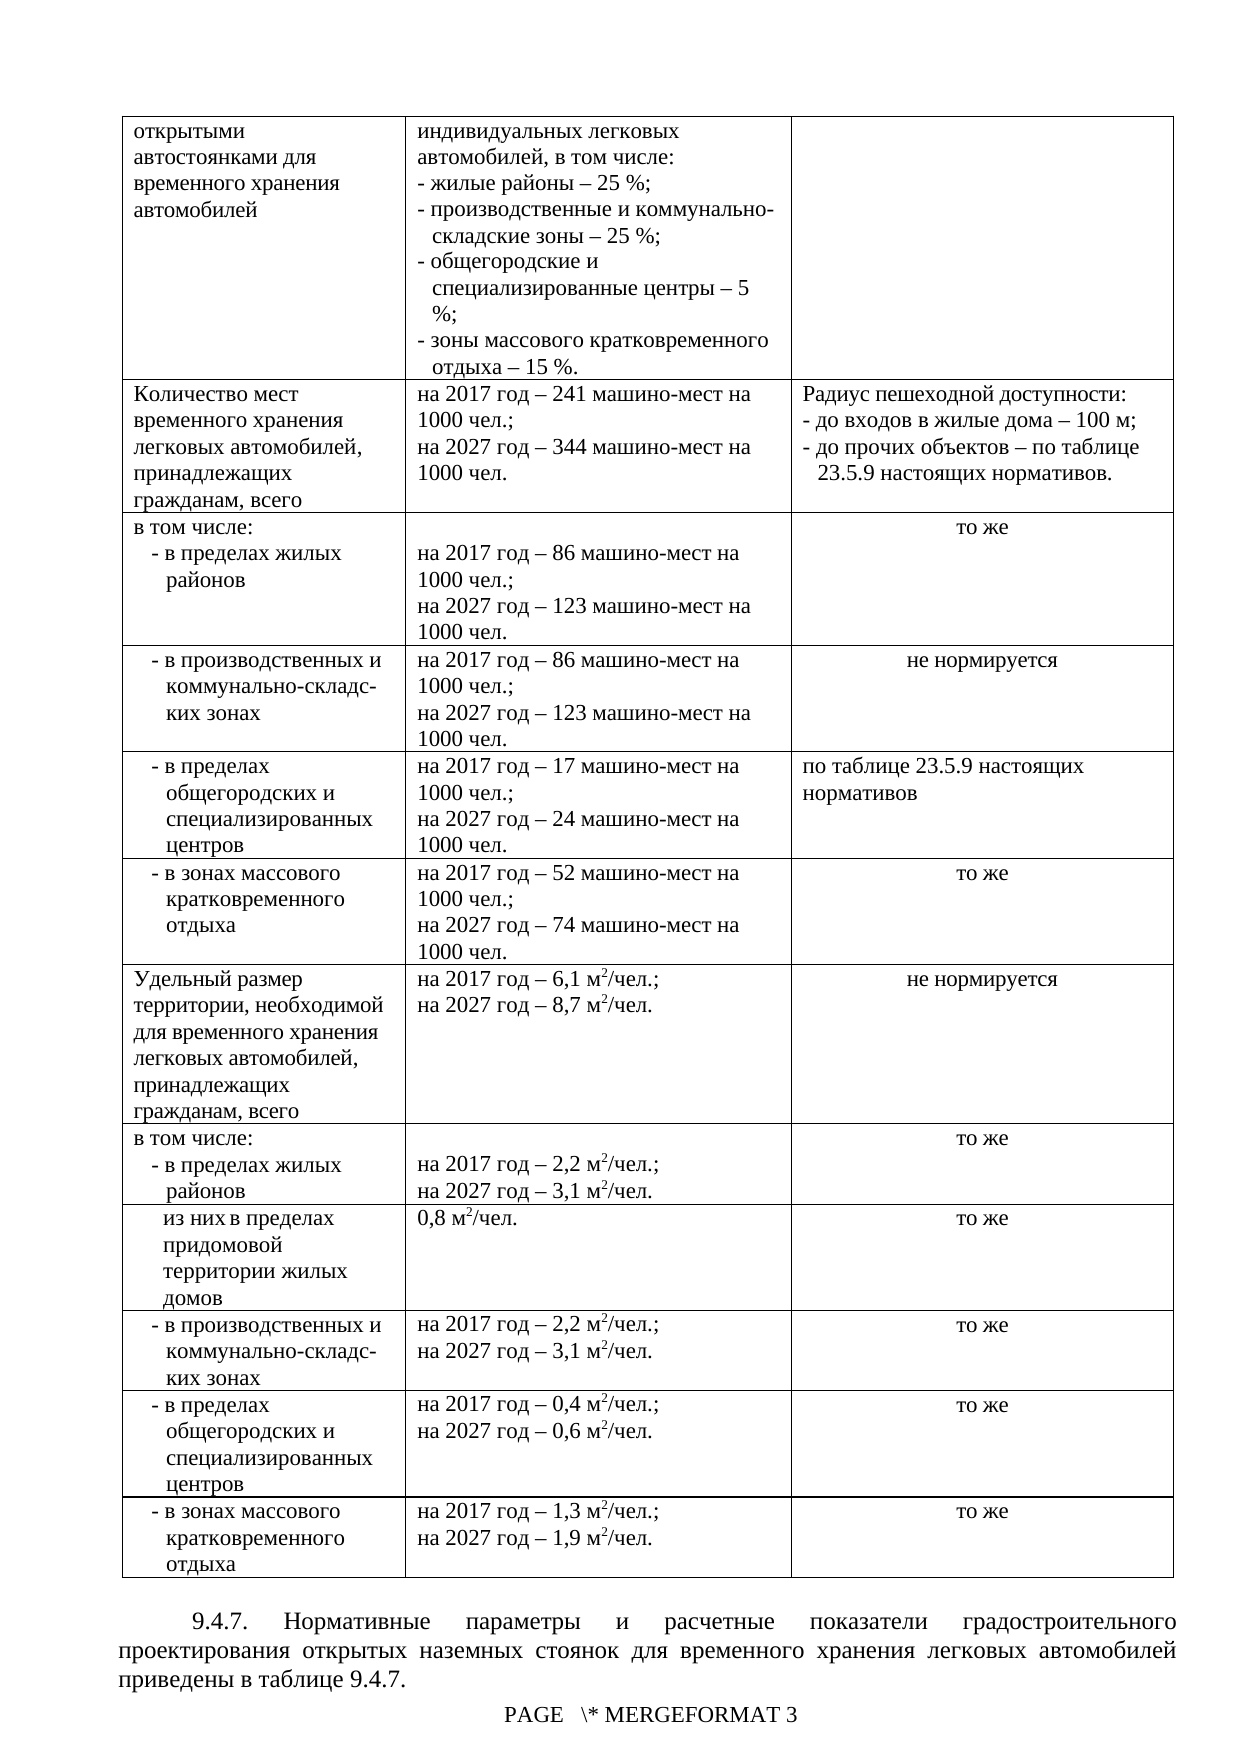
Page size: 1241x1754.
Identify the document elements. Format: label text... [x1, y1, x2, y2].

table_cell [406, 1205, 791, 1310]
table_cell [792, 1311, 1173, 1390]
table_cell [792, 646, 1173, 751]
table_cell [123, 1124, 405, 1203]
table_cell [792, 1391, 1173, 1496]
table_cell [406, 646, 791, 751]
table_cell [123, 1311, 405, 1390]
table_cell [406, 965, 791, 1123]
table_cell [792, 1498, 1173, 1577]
text 9.4.7. Нормативные параметры и расчетные показатели градостроительного проектирования открытых наземных стоянок для временного хранения легковых автомобилей приведены в таблице 9.4.7. [118, 1606, 1178, 1693]
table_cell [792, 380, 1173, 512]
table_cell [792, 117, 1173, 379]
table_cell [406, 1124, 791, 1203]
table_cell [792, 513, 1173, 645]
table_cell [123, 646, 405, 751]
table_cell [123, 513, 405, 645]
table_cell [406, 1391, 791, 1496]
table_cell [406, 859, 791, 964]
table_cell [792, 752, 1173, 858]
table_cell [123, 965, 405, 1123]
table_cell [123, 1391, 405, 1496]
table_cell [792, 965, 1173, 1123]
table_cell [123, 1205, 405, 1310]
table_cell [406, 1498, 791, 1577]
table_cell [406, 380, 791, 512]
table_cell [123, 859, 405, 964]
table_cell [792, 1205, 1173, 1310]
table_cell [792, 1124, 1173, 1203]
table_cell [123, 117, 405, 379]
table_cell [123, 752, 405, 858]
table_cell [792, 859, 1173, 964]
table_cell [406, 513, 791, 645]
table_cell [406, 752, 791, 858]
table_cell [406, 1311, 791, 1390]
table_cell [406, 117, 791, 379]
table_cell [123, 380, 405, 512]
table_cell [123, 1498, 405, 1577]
